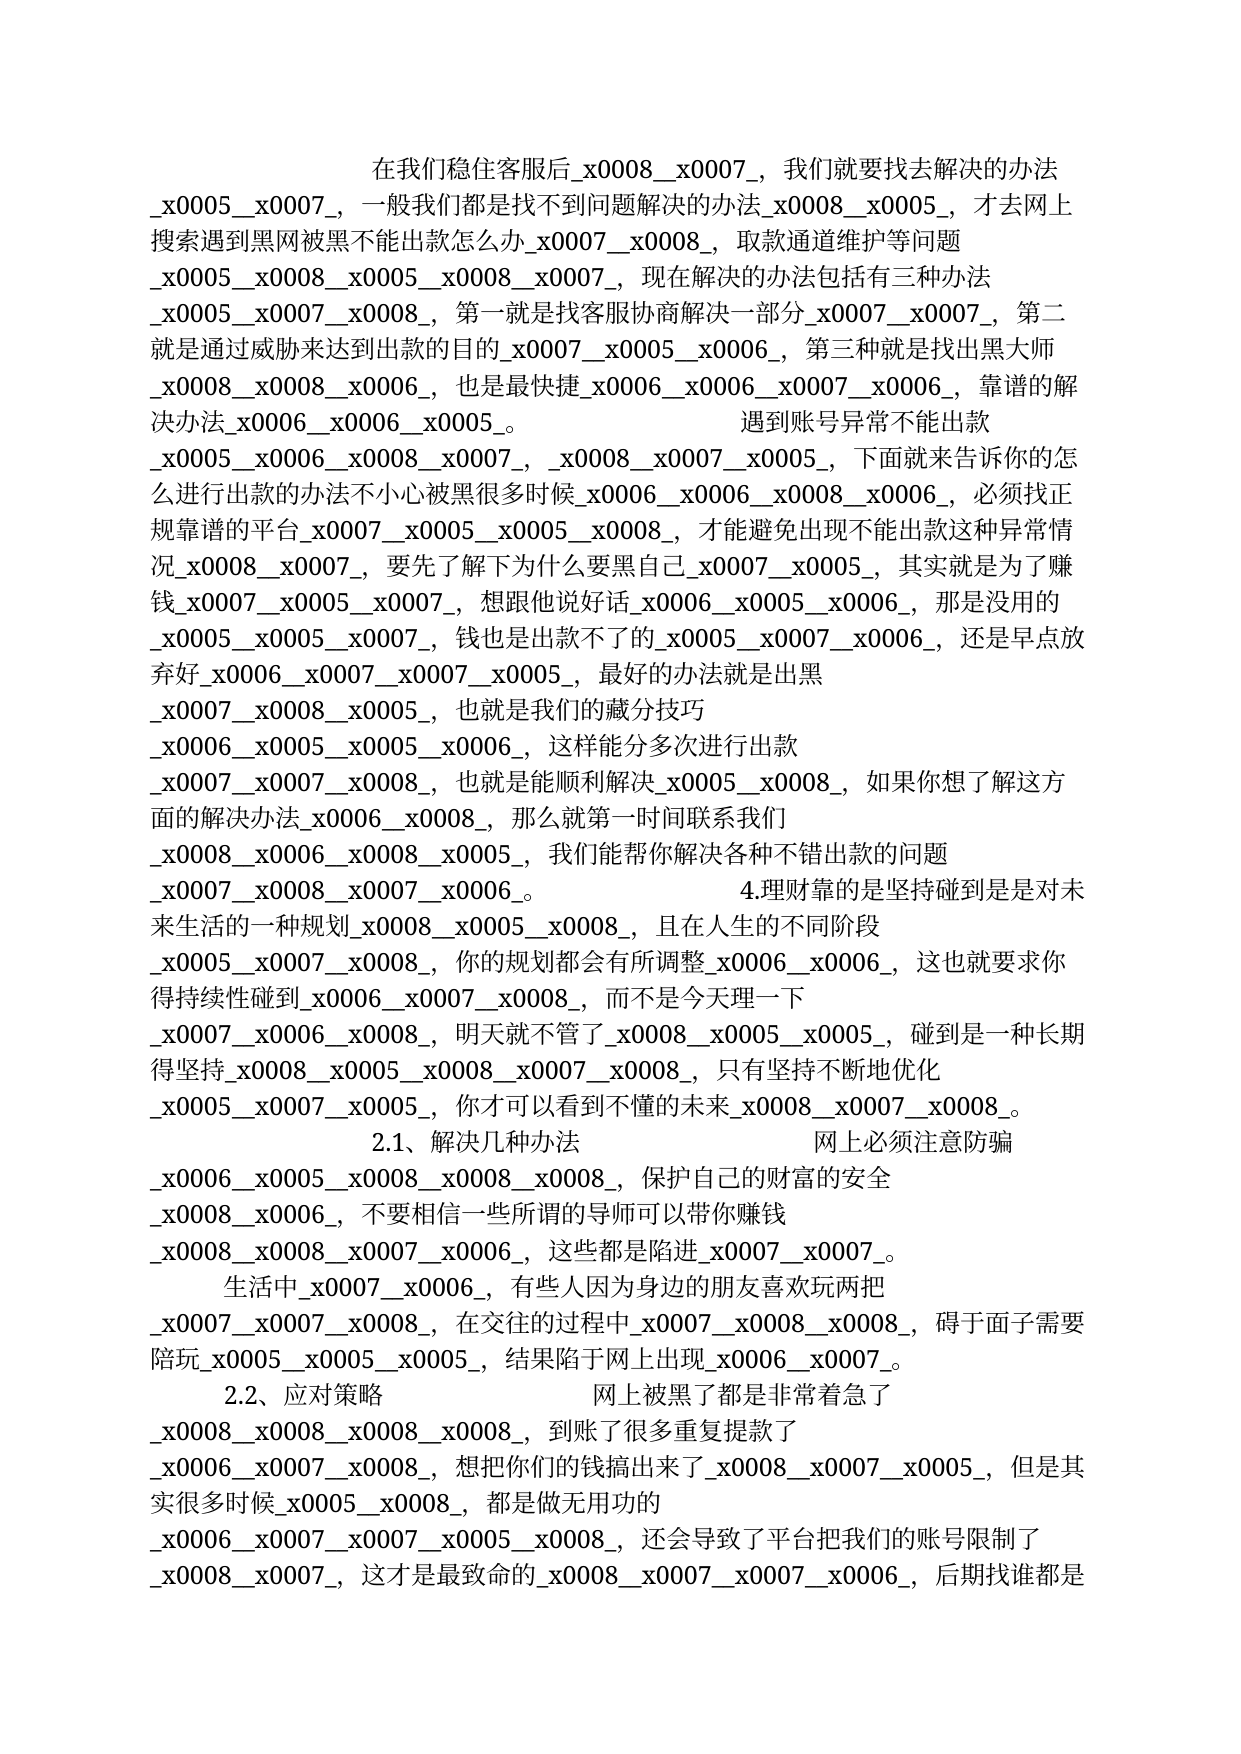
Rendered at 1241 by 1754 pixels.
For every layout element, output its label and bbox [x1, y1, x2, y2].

text [150, 150, 1090, 1592]
